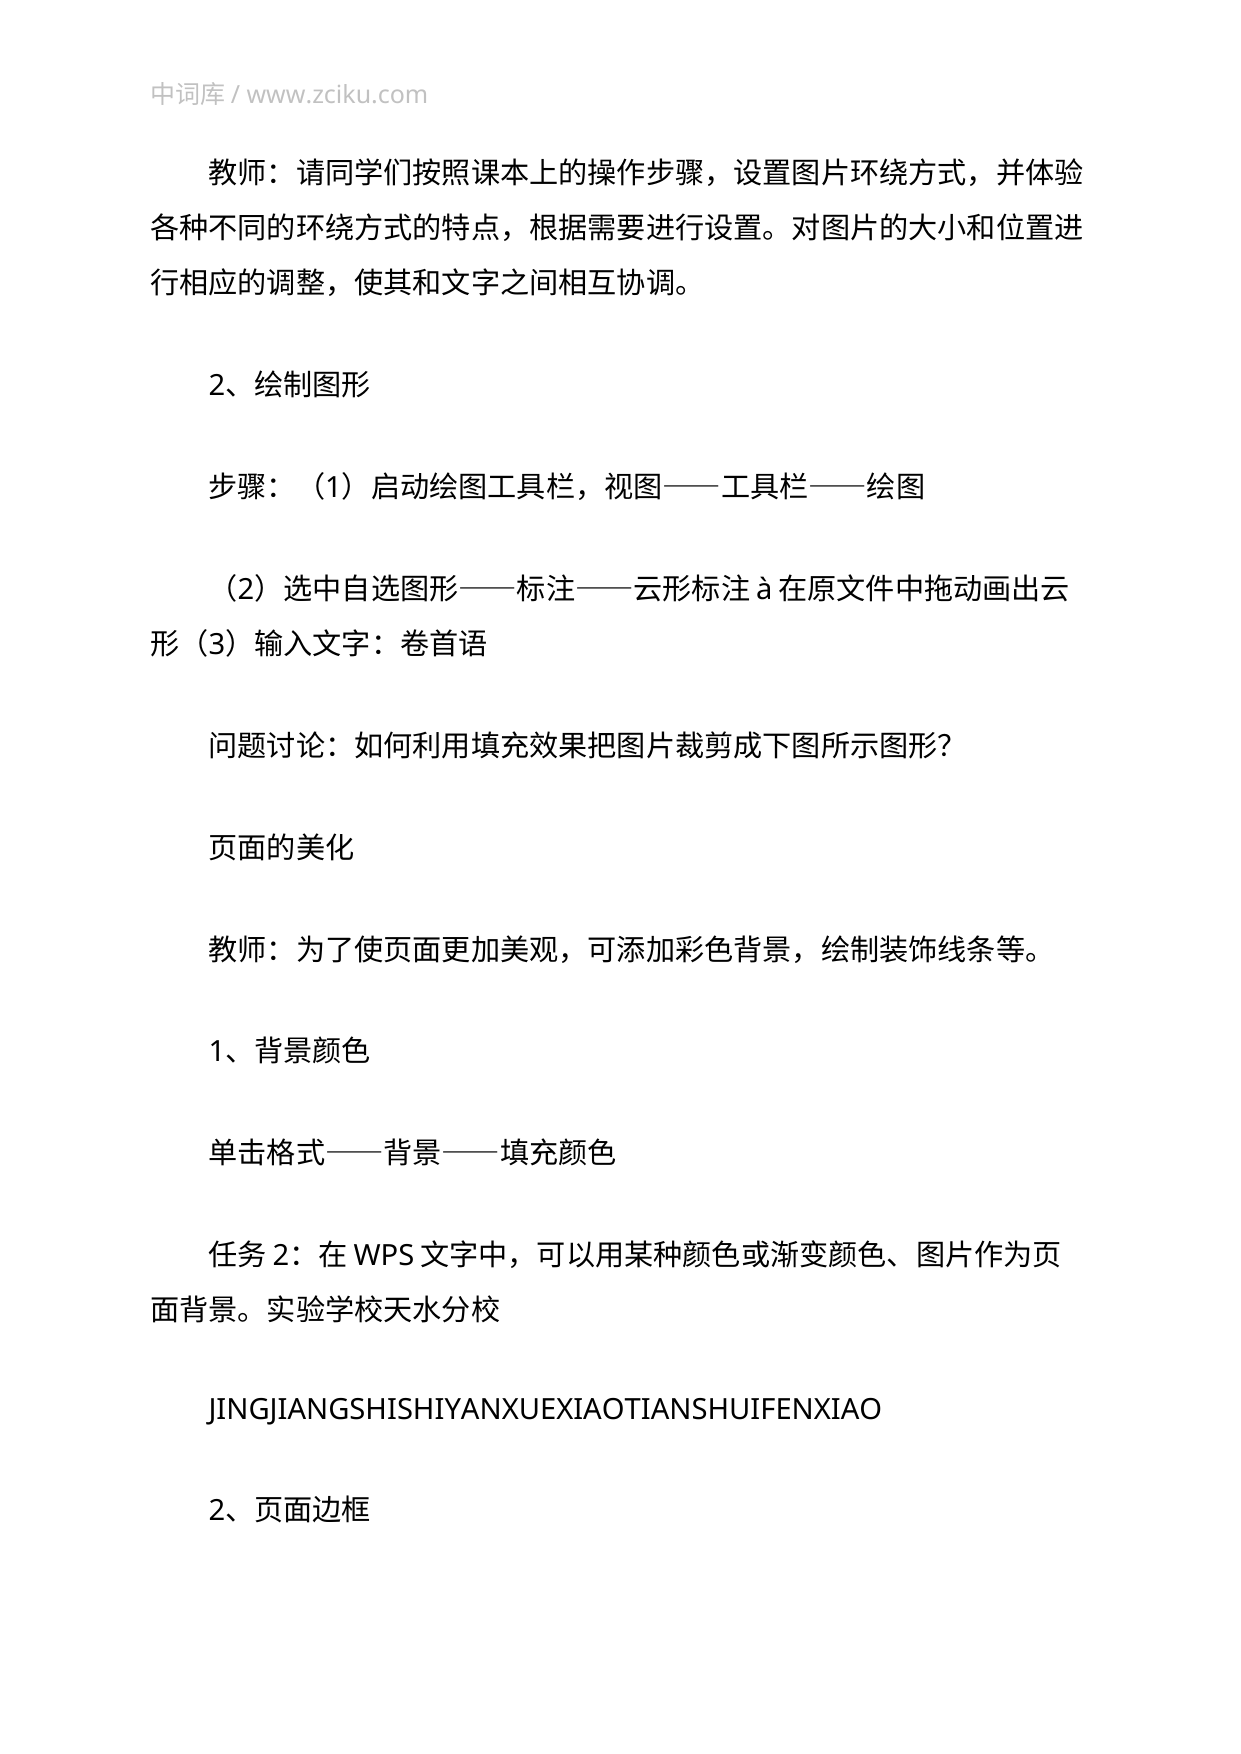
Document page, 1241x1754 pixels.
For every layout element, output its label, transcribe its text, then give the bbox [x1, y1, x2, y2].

text （2）选中自选图形——标注——云形标注à在原文件中拖动画出云形（3）输入文字：卷首语 [150, 566, 1090, 663]
text 步骤：（1）启动绘图工具栏，视图——工具栏——绘图 [150, 463, 1090, 506]
text 教师：为了使页面更加美观，可添加彩色背景，绘制装饰线条等。 [150, 926, 1090, 968]
text 页面的美化 [150, 824, 1090, 867]
text 2、绘制图形 [150, 362, 1090, 404]
text 单击格式——背景——填充颜色 [150, 1130, 1090, 1172]
text 问题讨论：如何利用填充效果把图片裁剪成下图所示图形？ [150, 722, 1090, 765]
text 教师：请同学们按照课本上的操作步骤，设置图片环绕方式，并体验各种不同的环绕方式的特点，根据需要进行设置。对图片的大小和位置进行相应的调整，使其和文字之间相互协调。 [150, 150, 1090, 302]
text 1、背景颜色 [150, 1028, 1090, 1070]
text 任务2：在WPS文字中，可以用某种颜色或渐变颜色、图片作为页面背景。实验学校天水分校 [150, 1232, 1090, 1329]
text JINGJIANGSHISHIYANXUEXIAOTIANSHUIFENXIAO [150, 1388, 1090, 1428]
text 2、页面边框 [150, 1487, 1090, 1529]
